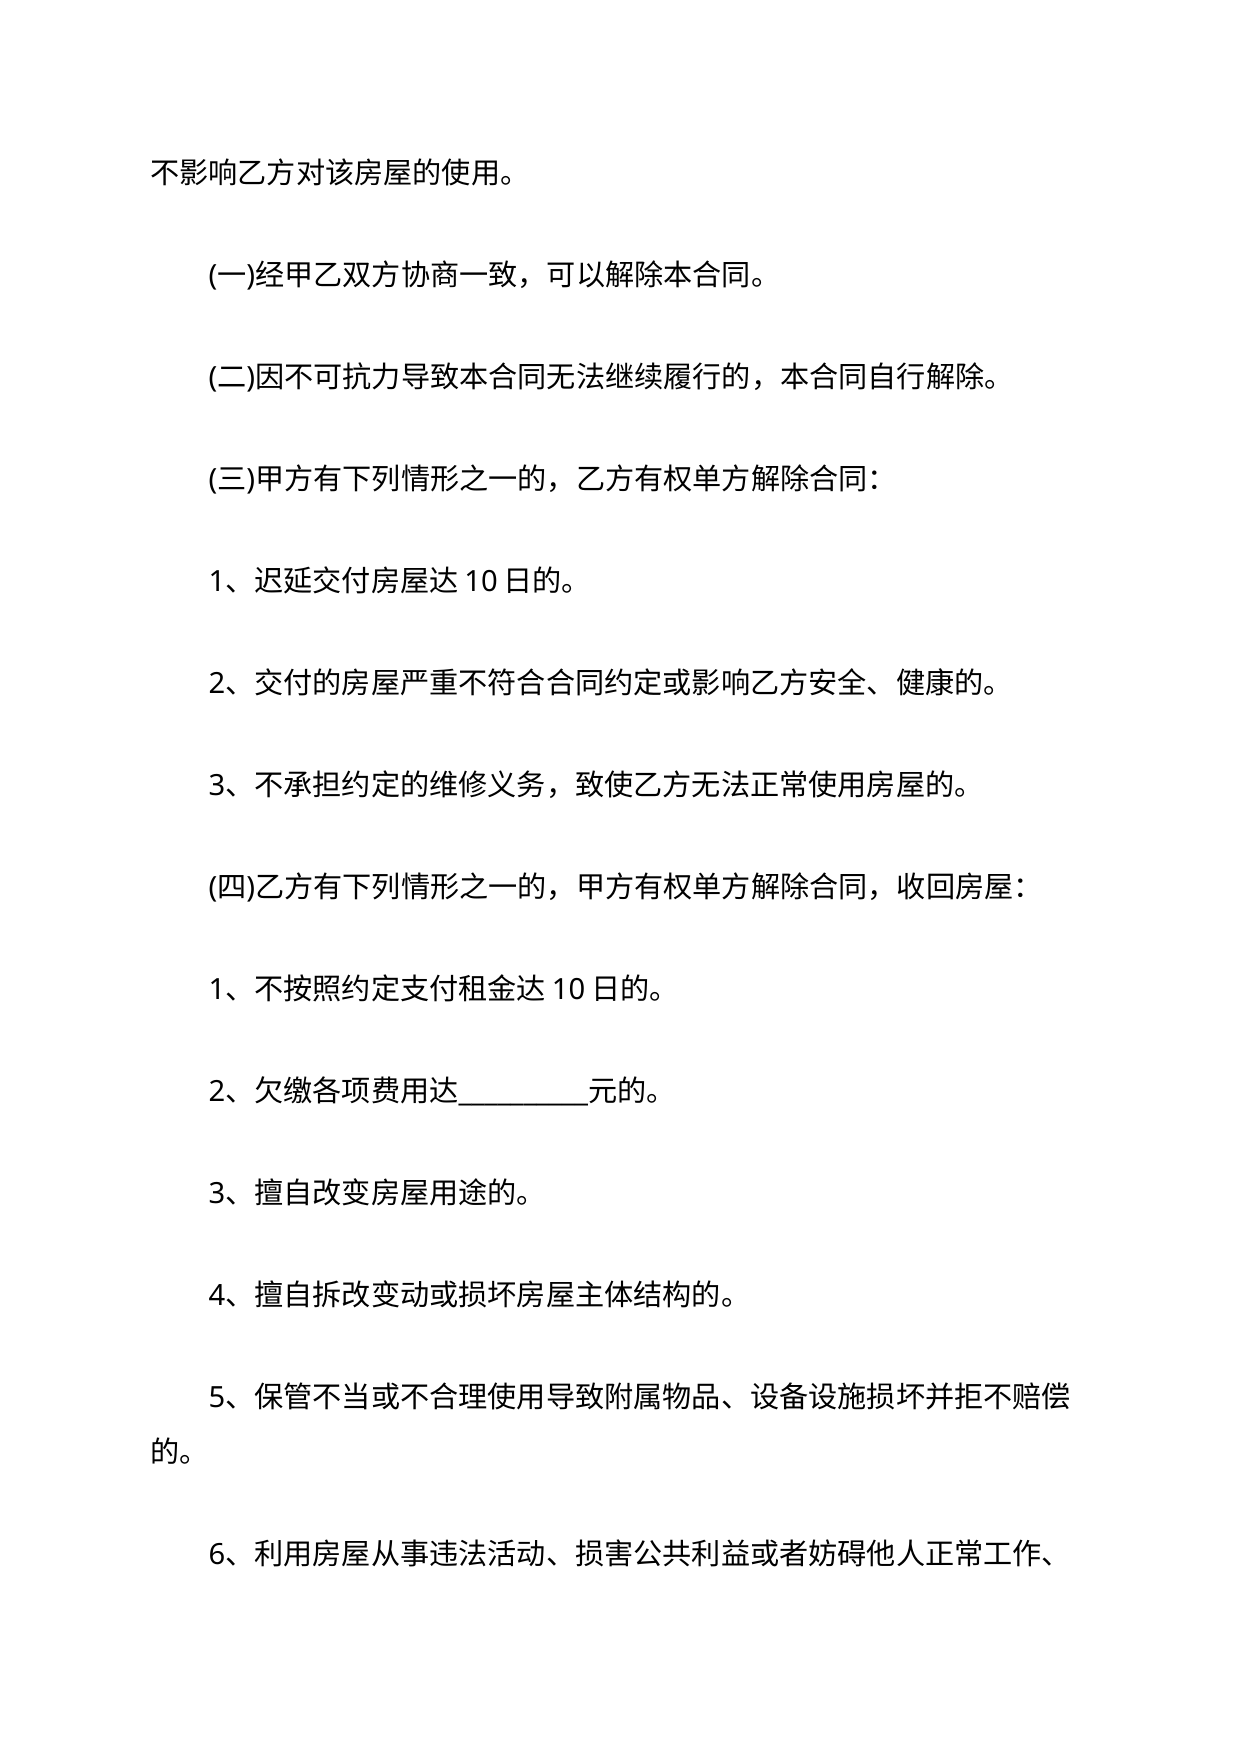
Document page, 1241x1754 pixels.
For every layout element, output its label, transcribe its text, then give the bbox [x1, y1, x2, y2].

text (一)经甲乙双方协商一致，可以解除本合同。 [150, 252, 1090, 294]
text (三)甲方有下列情形之一的，乙方有权单方解除合同： [150, 456, 1090, 498]
text 3、不承担约定的维修义务，致使乙方无法正常使用房屋的。 [150, 762, 1090, 804]
text (四)乙方有下列情形之一的，甲方有权单方解除合同，收回房屋： [150, 864, 1090, 906]
text 5、保管不当或不合理使用导致附属物品、设备设施损坏并拒不赔偿的。 [150, 1373, 1090, 1471]
text 2、交付的房屋严重不符合合同约定或影响乙方安全、健康的。 [150, 660, 1090, 702]
text 1、不按照约定支付租金达10日的。 [150, 966, 1090, 1008]
text 4、擅自拆改变动或损坏房屋主体结构的。 [150, 1272, 1090, 1314]
text 2、欠缴各项费用达__________元的。 [150, 1068, 1090, 1110]
text 3、擅自改变房屋用途的。 [150, 1169, 1090, 1212]
text 1、迟延交付房屋达10日的。 [150, 558, 1090, 600]
text (二)因不可抗力导致本合同无法继续履行的，本合同自行解除。 [150, 354, 1090, 396]
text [150, 150, 1090, 192]
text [150, 1530, 1090, 1573]
